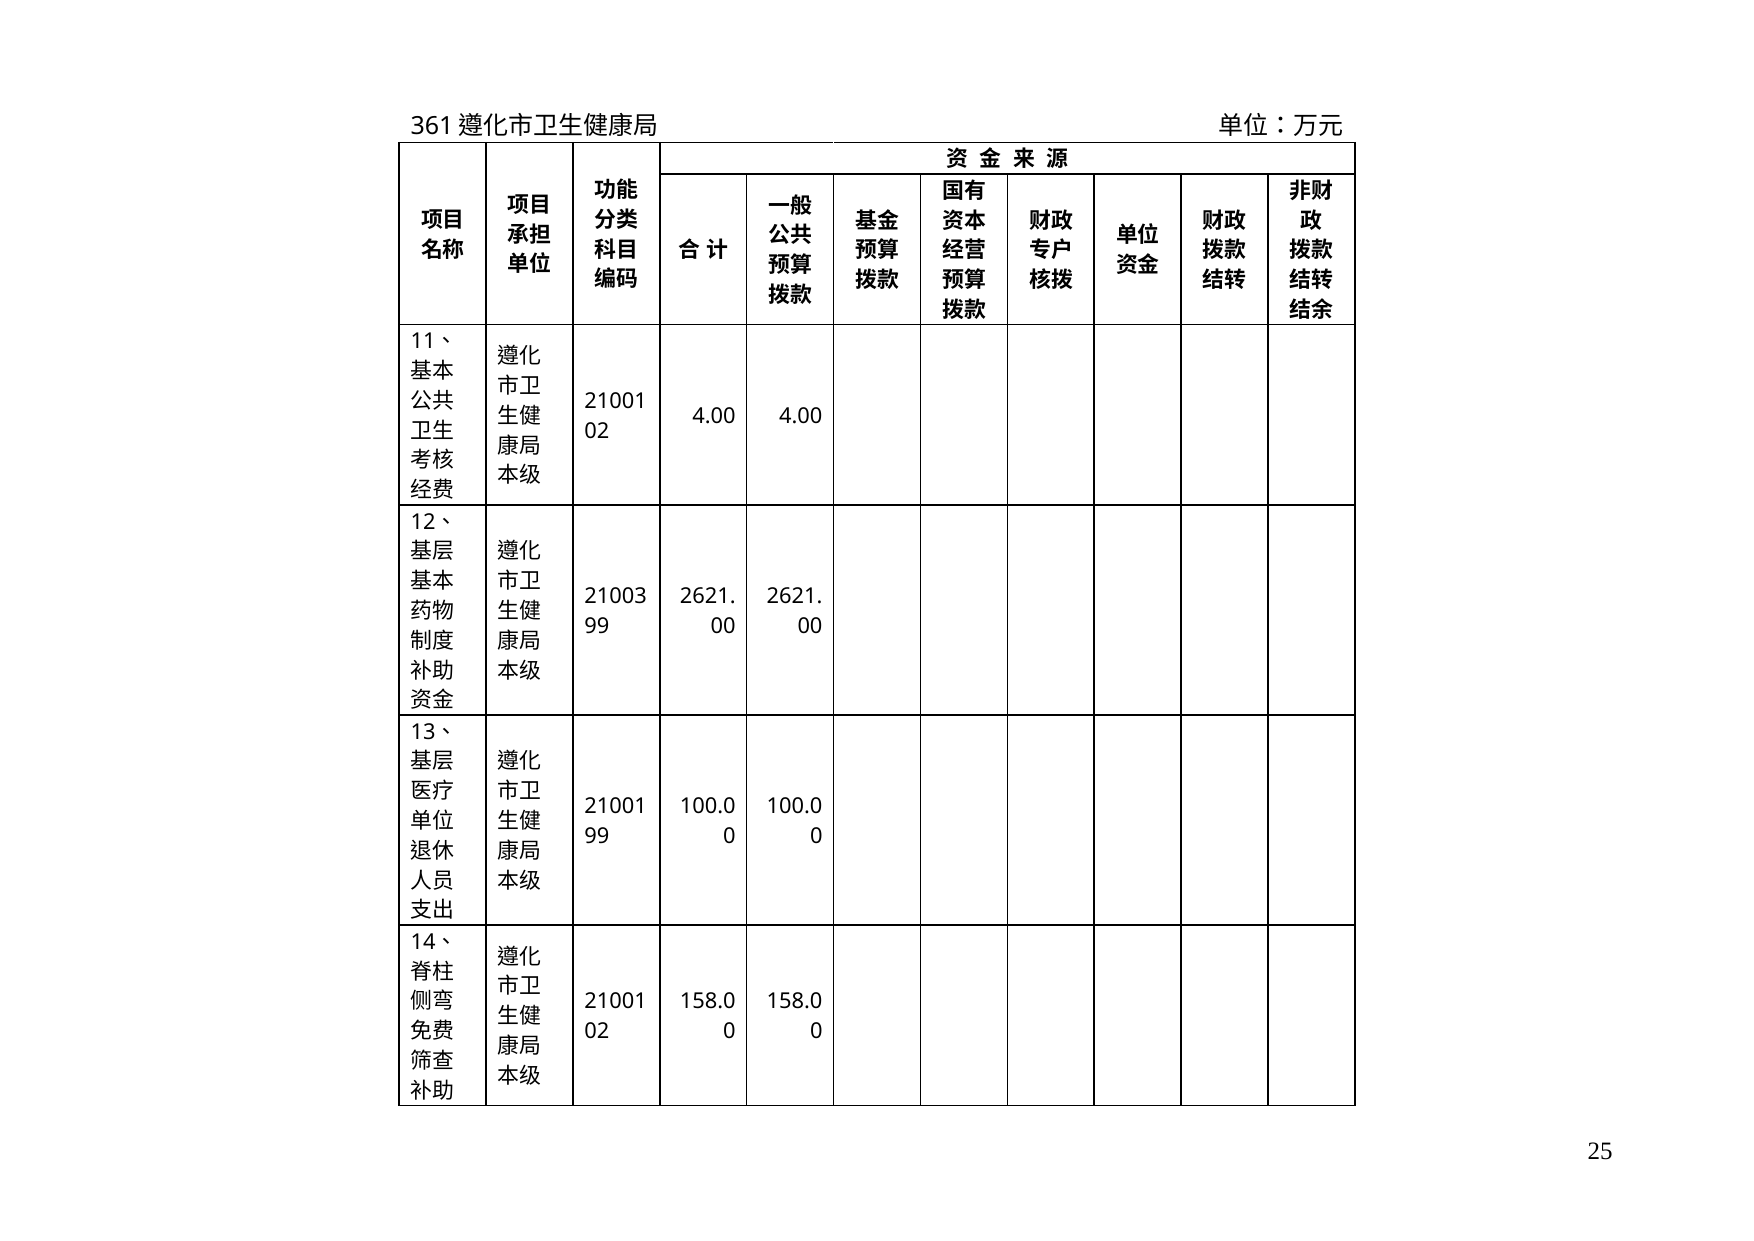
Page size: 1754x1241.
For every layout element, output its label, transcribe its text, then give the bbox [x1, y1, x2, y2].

table_cell 合 计 [661, 175, 746, 324]
table_cell 100.00 [661, 716, 746, 924]
table_cell [1095, 926, 1180, 1104]
table_cell [921, 926, 1007, 1104]
table_cell 2100102 [574, 926, 659, 1104]
table_cell [1182, 506, 1267, 714]
table_cell 遵化市卫生健康局本级 [487, 716, 572, 924]
table_cell 单位资金 [1095, 175, 1180, 324]
table_cell [1095, 506, 1180, 714]
table_cell [1269, 506, 1354, 714]
table_cell 2100199 [574, 716, 659, 924]
table_cell 项目名称 [400, 143, 485, 324]
table_cell [921, 325, 1007, 504]
table_cell 项目承担单位 [487, 143, 572, 324]
table_cell 158.00 [747, 926, 833, 1104]
table_cell [1095, 716, 1180, 924]
table_cell 财政拨款 结转 [1182, 175, 1267, 324]
table_cell 财政专户 核拨 [1008, 175, 1093, 324]
table_cell 资 金 来 源 [661, 143, 1354, 173]
table_cell 11、基本公共卫生考核经费 [400, 325, 485, 504]
table_cell [1095, 325, 1180, 504]
table_header 单位：万元 [834, 108, 1354, 142]
table_cell [1182, 325, 1267, 504]
table_header 361遵化市卫生健康局 [400, 108, 833, 142]
table_cell [1008, 325, 1093, 504]
table_cell 遵化市卫生健康局本级 [487, 325, 572, 504]
table_cell [834, 716, 920, 924]
table_cell [1182, 716, 1267, 924]
table_cell [1008, 926, 1093, 1104]
table_cell 2621.00 [747, 506, 833, 714]
table_cell 基金预算 拨款 [834, 175, 920, 324]
table_cell 4.00 [661, 325, 746, 504]
table_cell 2100399 [574, 506, 659, 714]
table_cell 2621.00 [661, 506, 746, 714]
table_cell 非财政 拨款结转 结余 [1269, 175, 1354, 324]
table_cell [834, 325, 920, 504]
table_cell [1008, 506, 1093, 714]
table_cell 12、基层基本药物制度补助资金 [400, 506, 485, 714]
table_cell [1269, 926, 1354, 1104]
table_cell 158.00 [661, 926, 746, 1104]
table_cell 2100102 [574, 325, 659, 504]
table_cell 遵化市卫生健康局本级 [487, 506, 572, 714]
table_cell 遵化市卫生健康局本级 [487, 926, 572, 1104]
table_cell 功能分类科目编码 [574, 143, 659, 324]
table_cell 100.00 [747, 716, 833, 924]
table_cell 14、脊柱侧弯免费筛查补助 [400, 926, 485, 1104]
table_cell 13、基层医疗单位退休人员支出 [400, 716, 485, 924]
table_cell [1269, 716, 1354, 924]
table_cell [921, 506, 1007, 714]
table_cell [1269, 325, 1354, 504]
table_cell [921, 716, 1007, 924]
table_cell [1182, 926, 1267, 1104]
table_cell [1008, 716, 1093, 924]
table_cell 国有资本经营预算拨款 [921, 175, 1007, 324]
table_cell 一般公共 预算拨款 [747, 175, 833, 324]
table_cell [834, 506, 920, 714]
table_cell [834, 926, 920, 1104]
table_cell 4.00 [747, 325, 833, 504]
